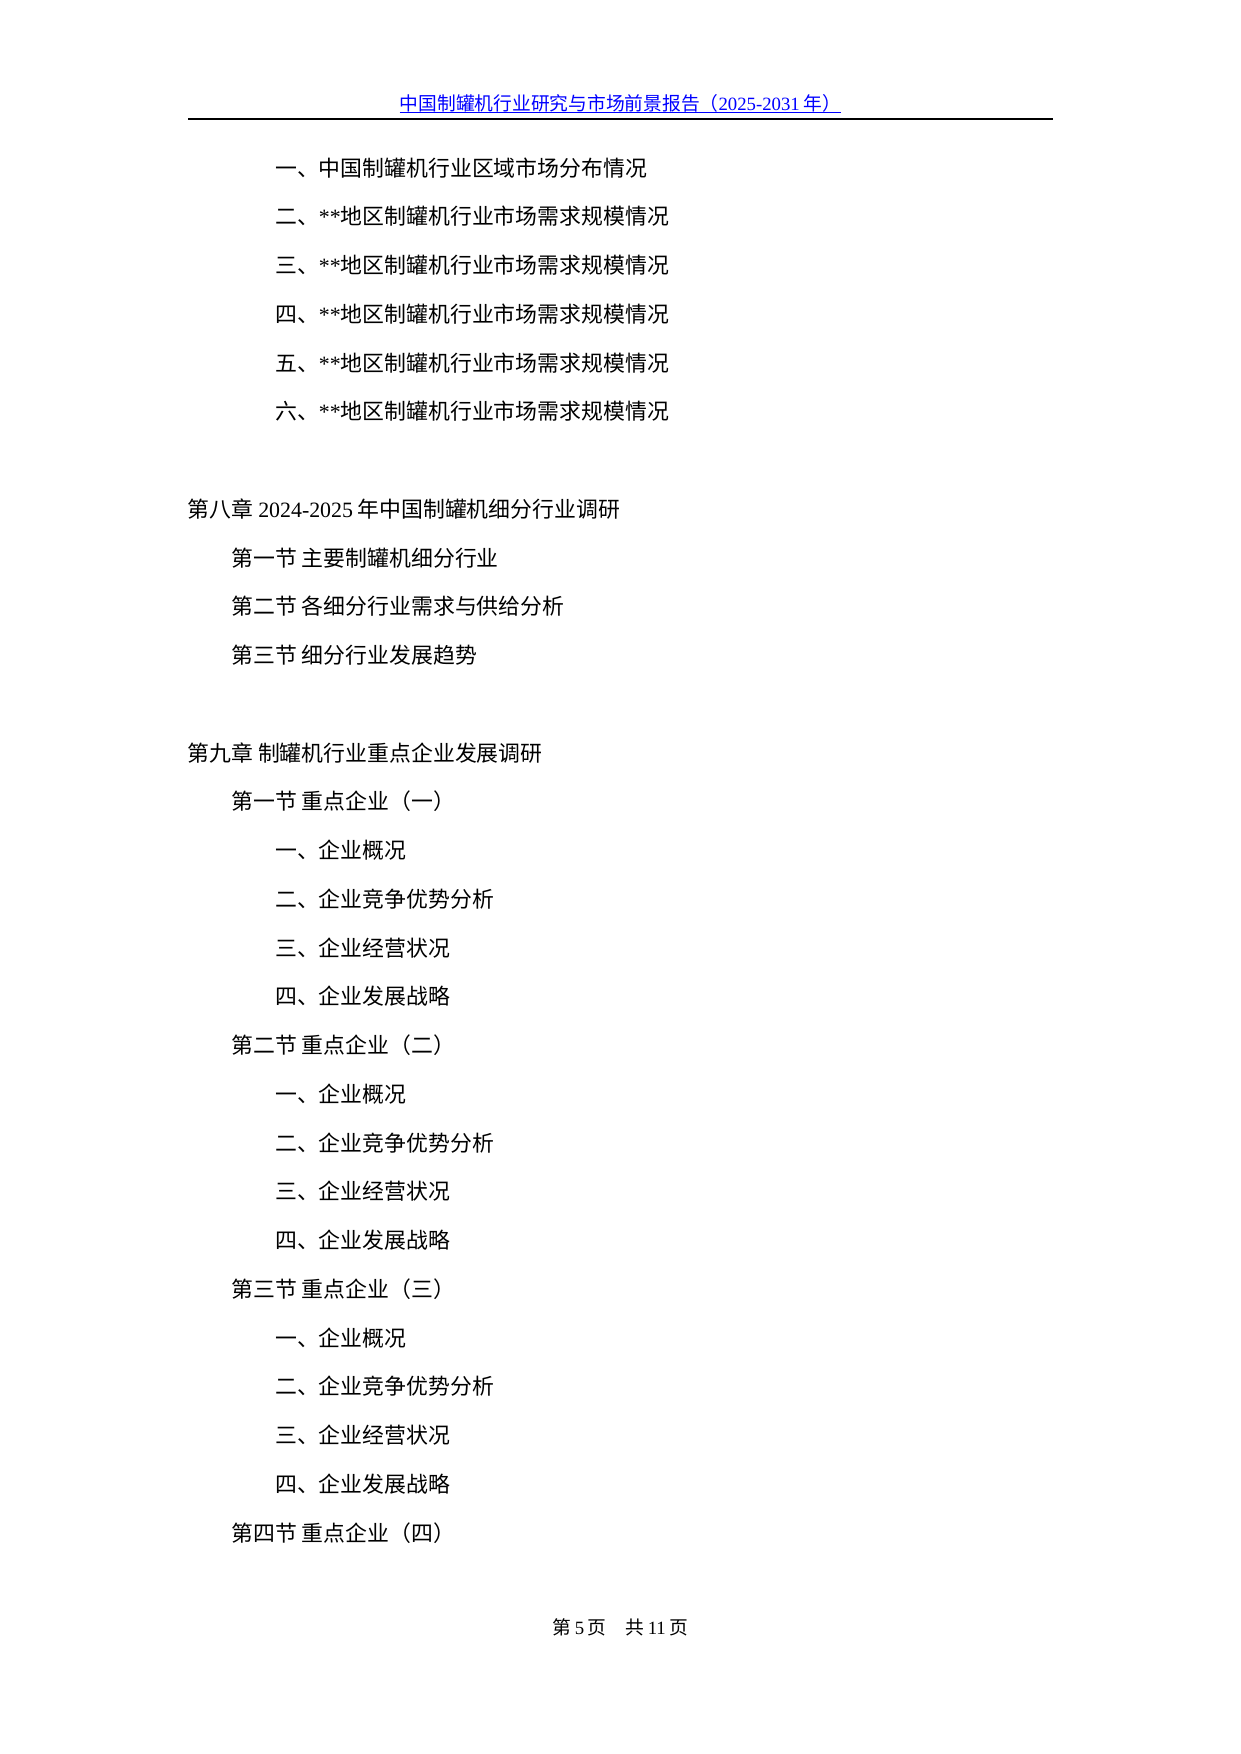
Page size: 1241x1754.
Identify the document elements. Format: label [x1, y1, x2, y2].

text [187, 150, 1053, 1548]
